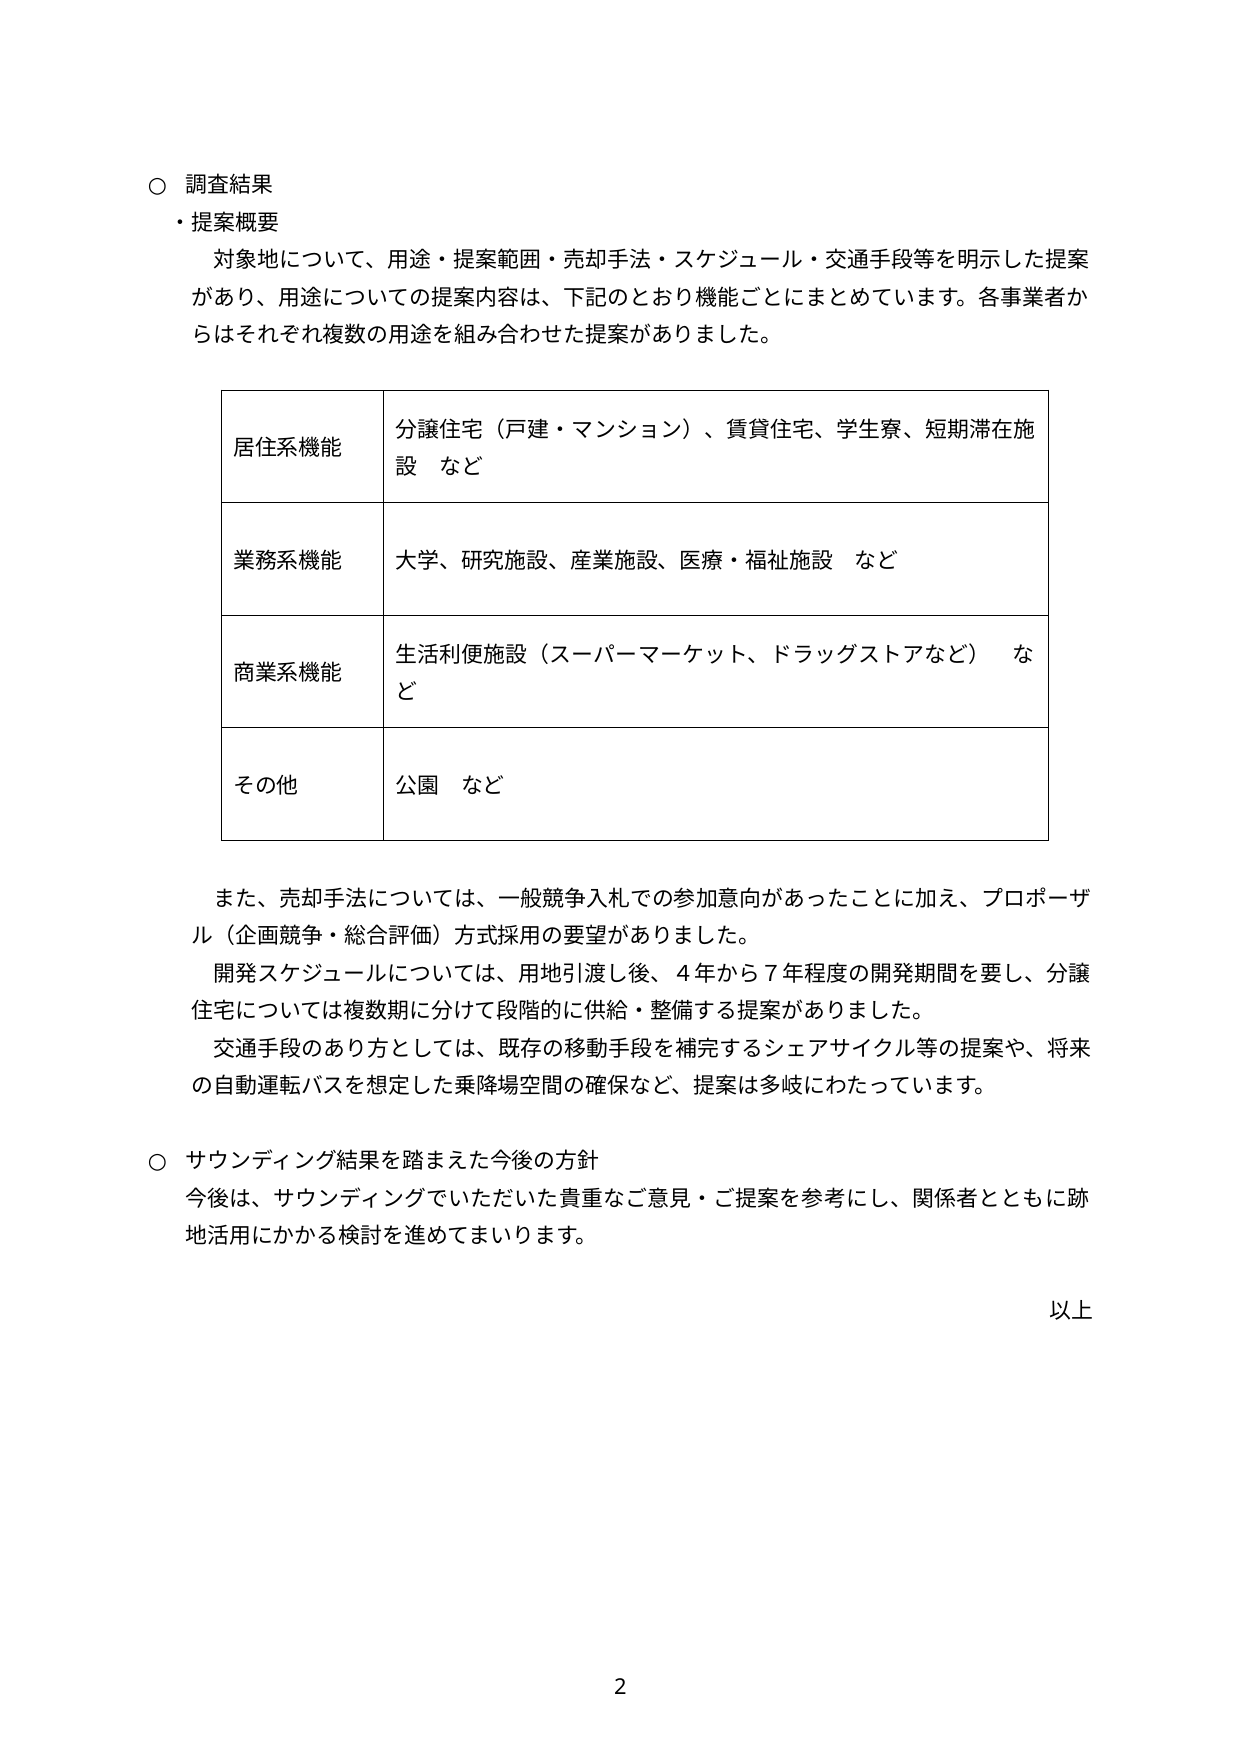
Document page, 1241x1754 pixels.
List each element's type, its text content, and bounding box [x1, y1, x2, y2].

list 調査結果 [148, 164, 1092, 202]
text 以上 [148, 1291, 1092, 1328]
text 開発スケジュールについては、用地引渡し後、４年から７年程度の開発期間を要し、分譲住宅については複数期に分けて段階的に供給・整備する提案がありました。 [191, 953, 1092, 1028]
table_cell その他 [222, 728, 383, 839]
table_header 分譲住宅（戸建・マンション）、賃貸住宅、学生寮、短期滞在施設 など [384, 391, 1048, 502]
text 対象地について、用途・提案範囲・売却手法・スケジュール・交通手段等を明示した提案があり、用途についての提案内容は、下記のとおり機能ごとにまとめています。各事業者からはそれぞれ複数の用途を組み合わせた提案がありました。 [191, 239, 1092, 352]
text 今後は、サウンディングでいただいた貴重なご意見・ご提案を参考にし、関係者とともに跡地活用にかかる検討を進めてまいります。 [185, 1178, 1092, 1253]
table_cell 商業系機能 [222, 616, 383, 727]
table_cell 公園 など [384, 728, 1048, 839]
list サウンディング結果を踏まえた今後の方針 [148, 1141, 1092, 1178]
table_cell 生活利便施設（スーパーマーケット、ドラッグストアなど） など [384, 616, 1048, 727]
table_cell 大学、研究施設、産業施設、医療・福祉施設 など [384, 503, 1048, 614]
text ・提案概要 [148, 202, 1092, 239]
table_cell 業務系機能 [222, 503, 383, 614]
text また、売却手法については、一般競争入札での参加意向があったことに加え、プロポーザル（企画競争・総合評価）方式採用の要望がありました。 [191, 878, 1092, 953]
table_header 居住系機能 [222, 391, 383, 502]
text 交通手段のあり方としては、既存の移動手段を補完するシェアサイクル等の提案や、将来の自動運転バスを想定した乗降場空間の確保など、提案は多岐にわたっています。 [191, 1028, 1092, 1103]
